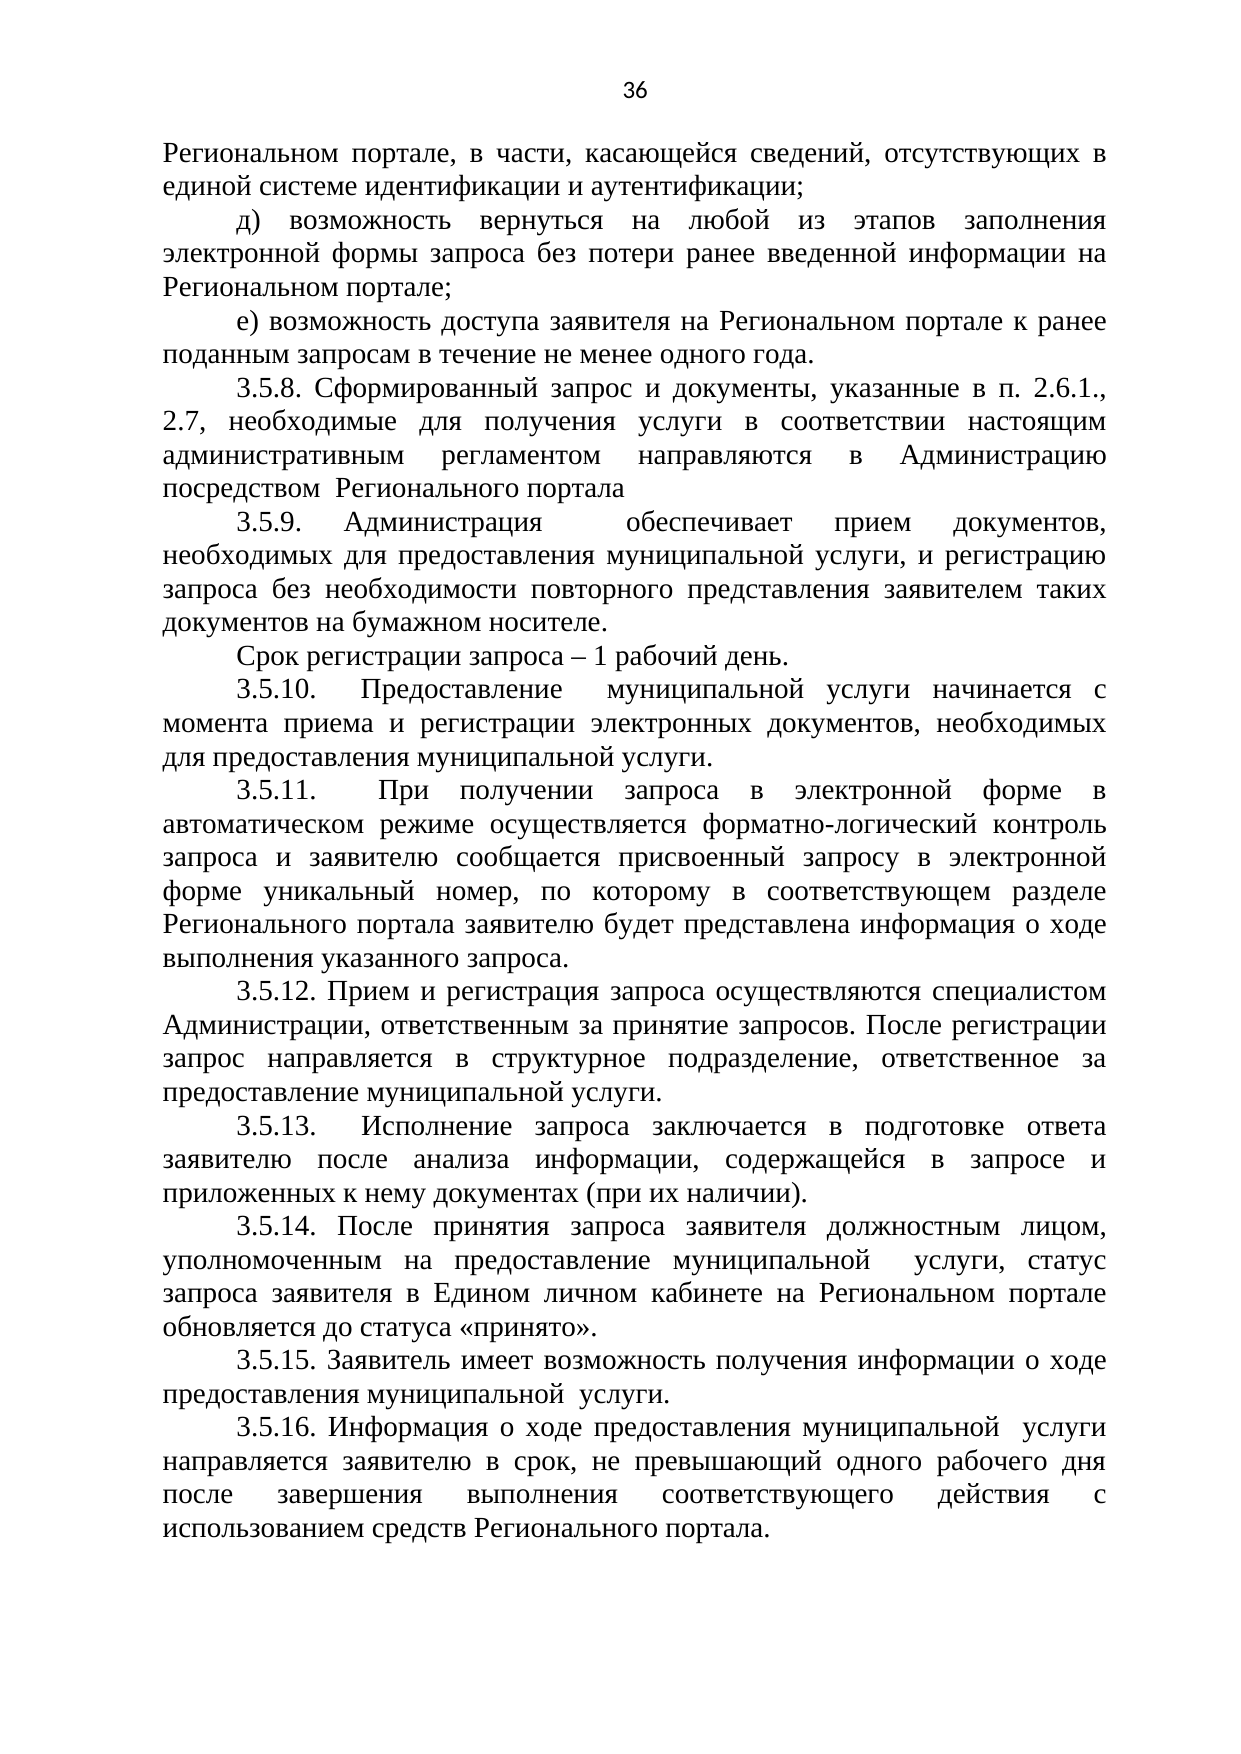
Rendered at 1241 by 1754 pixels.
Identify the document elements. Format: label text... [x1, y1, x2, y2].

text 3.5.10. Предоставление муниципальной услуги начинается с момента приема и регистрации электронных документов, необходимых для предоставления муниципальной услуги. [162, 672, 1107, 772]
text 3.5.13. Исполнение запроса заключается в подготовке ответа заявителю после анализа информации, содержащейся в запросе и приложенных к нему документах (при их наличии). [162, 1108, 1107, 1208]
text 3.5.11. При получении запроса в электронной форме в автоматическом режиме осуществляется форматно-логический контроль запроса и заявителю сообщается присвоенный запросу в электронной форме уникальный номер, по которому в соответствующем разделе Регионального портала заявителю будет представлена информация о ходе выполнения указанного запроса. [162, 772, 1107, 973]
text 3.5.16. Информация о ходе предоставления муниципальной услуги направляется заявителю в срок, не превышающий одного рабочего дня после завершения выполнения соответствующего действия с использованием средств Регионального портала. [162, 1409, 1107, 1544]
text 3.5.14. После принятия запроса заявителя должностным лицом, уполномоченным на предоставление муниципальной услуги, статус запроса заявителя в Едином личном кабинете на Региональном портале обновляется до статуса «принято». [162, 1208, 1107, 1342]
text 3.5.8. Сформированный запрос и документы, указанные в п. 2.6.1., 2.7, необходимые для получения услуги в соответствии настоящим административным регламентом направляются в Администрацию посредством Регионального портала [162, 370, 1107, 504]
text Срок регистрации запроса – 1 рабочий день. [162, 638, 1107, 672]
text 3.5.9. Администрация обеспечивает прием документов, необходимых для предоставления муниципальной услуги, и регистрацию запроса без необходимости повторного представления заявителем таких документов на бумажном носителе. [162, 504, 1107, 638]
text д) возможность вернуться на любой из этапов заполнения электронной формы запроса без потери ранее введенной информации на Региональном портале; [162, 202, 1107, 303]
text 3.5.12. Прием и регистрация запроса осуществляются специалистом Администрации, ответственным за принятие запросов. После регистрации запрос направляется в структурное подразделение, ответственное за предоставление муниципальной услуги. [162, 973, 1107, 1108]
text 3.5.15. Заявитель имеет возможность получения информации о ходе предоставления муниципальной услуги. [162, 1342, 1107, 1409]
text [162, 135, 1107, 202]
text е) возможность доступа заявителя на Региональном портале к ранее поданным запросам в течение не менее одного года. [162, 303, 1107, 370]
